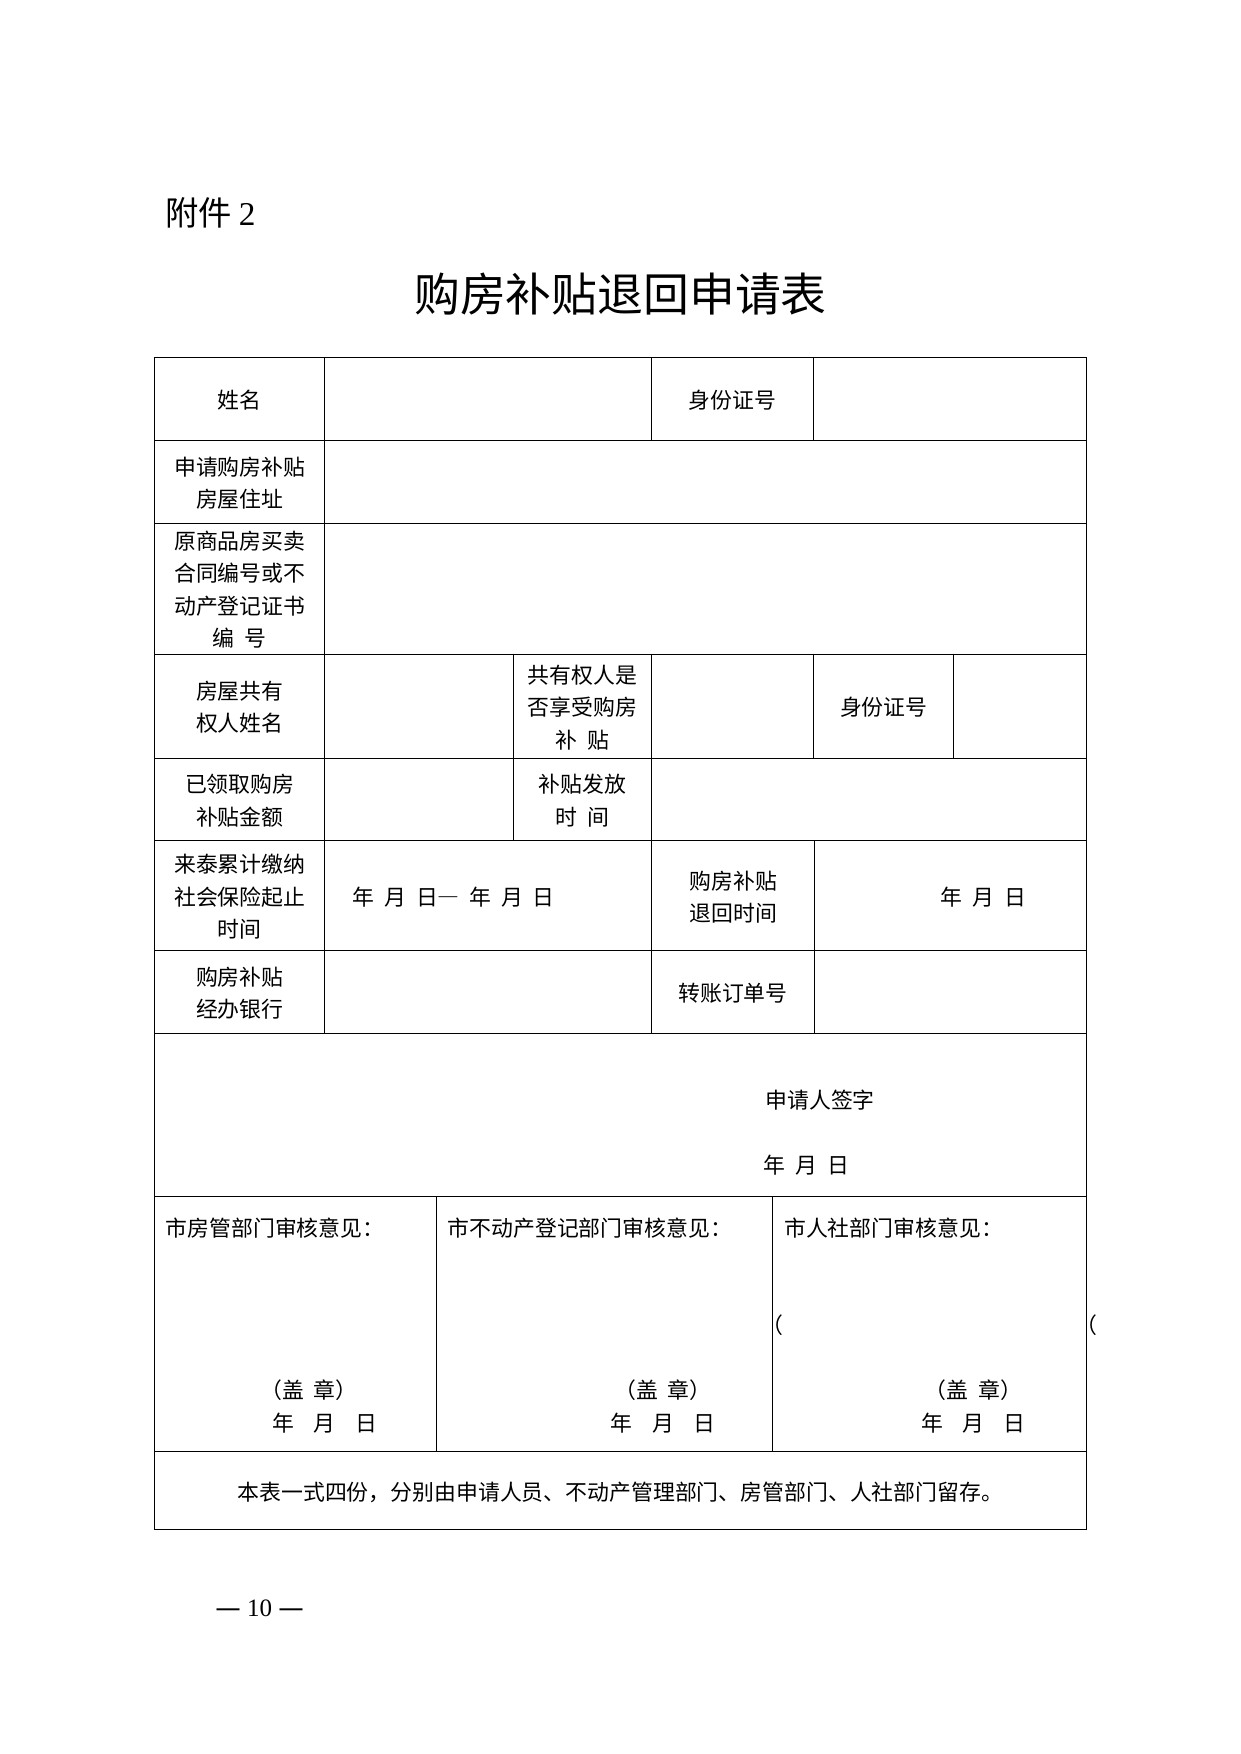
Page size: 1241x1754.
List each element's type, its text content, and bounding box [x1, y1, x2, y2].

table_cell 共有权人是否享受购房补 贴 [514, 655, 651, 758]
table_cell [652, 759, 1086, 840]
table_cell 申请人签字 年 月 日 [155, 1034, 1086, 1196]
table_header [325, 358, 651, 440]
table_cell [325, 524, 1086, 653]
table_cell 原商品房买卖合同编号或不动产登记证书编 号 [155, 524, 324, 653]
table_cell [954, 655, 1086, 758]
table_cell 购房补贴 经办银行 [155, 951, 324, 1033]
table_cell [815, 951, 1086, 1033]
text 附件2 [165, 178, 1075, 243]
table_cell [325, 951, 651, 1033]
text 购房补贴退回申请表 [165, 243, 1075, 341]
table_cell 购房补贴 退回时间 [652, 841, 814, 950]
table_header 身份证号 [652, 358, 813, 440]
table_cell [325, 759, 513, 840]
table_cell 补贴发放 时 间 [514, 759, 651, 840]
table_cell 本表一式四份，分别由申请人员、不动产管理部门、房管部门、人社部门留存。 [155, 1452, 1086, 1529]
table_cell 房屋共有 权人姓名 [155, 655, 324, 758]
table_cell 市不动产登记部门审核意见： （ （盖 章） 年 月 日 [437, 1197, 772, 1451]
table_cell 来泰累计缴纳社会保险起止时间 [155, 841, 324, 950]
table_cell [325, 441, 1086, 522]
table_cell 转账订单号 [652, 951, 814, 1033]
table_cell 市房管部门审核意见： （盖 章） 年 月 日 [155, 1197, 436, 1451]
table_cell 已领取购房 补贴金额 [155, 759, 324, 840]
table_cell 年 月 日— 年 月 日 [325, 841, 651, 950]
table_header 姓名 [155, 358, 324, 440]
table_cell 年 月 日 [815, 841, 1086, 950]
table_cell [325, 655, 513, 758]
table_header [814, 358, 1086, 440]
table_cell 市人社部门审核意见： （ （盖 章） 年 月 日 [773, 1197, 1086, 1451]
table_cell [652, 655, 813, 758]
table_cell 申请购房补贴房屋住址 [155, 441, 324, 522]
table_cell 身份证号 [814, 655, 953, 758]
